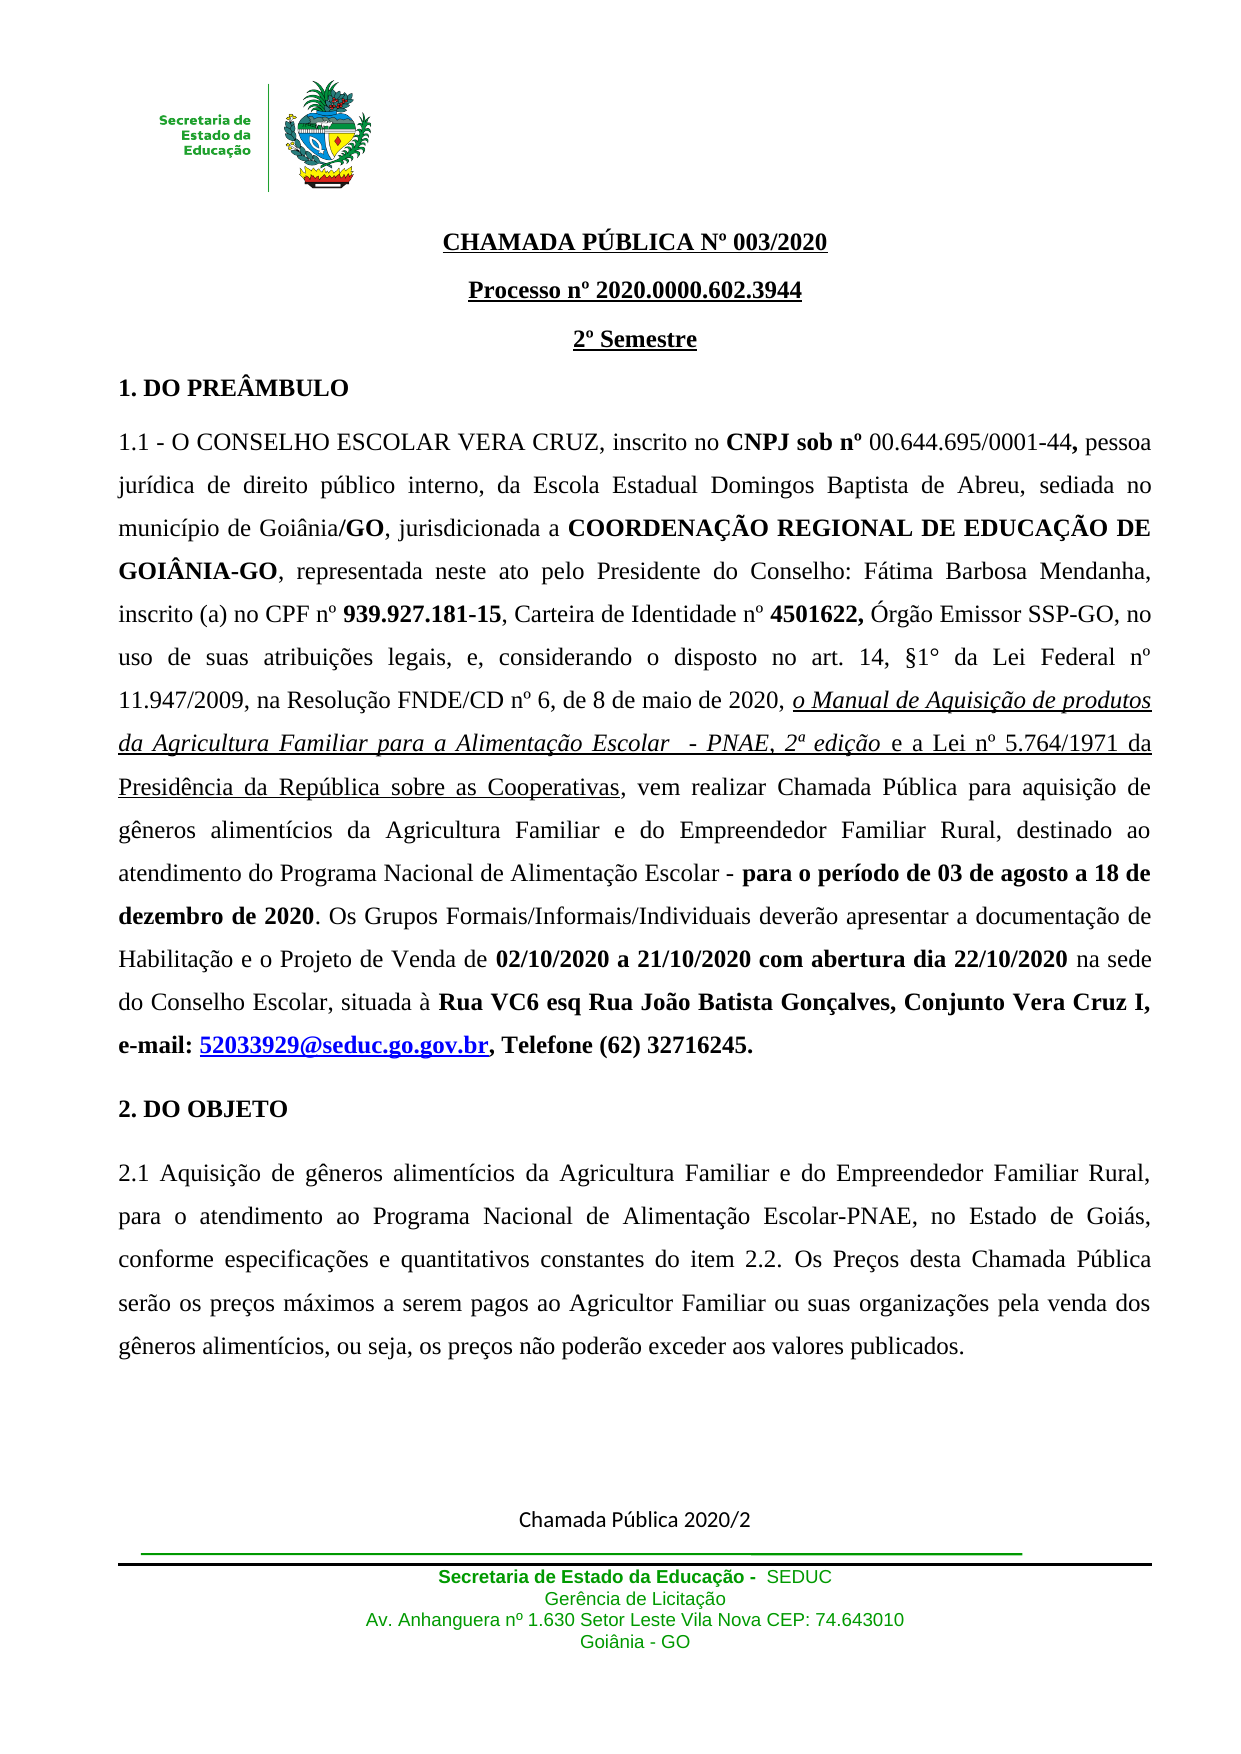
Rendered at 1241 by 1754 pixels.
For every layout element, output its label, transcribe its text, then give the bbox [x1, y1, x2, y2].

text 1.1 - O CONSELHO ESCOLAR VERA CRUZ, inscrito no CNPJ sob nº 00.644.695/0001-44, pessoa jurídica de direito público interno, da Escola Estadual Domingos Baptista de Abreu, sediada no município de Goiânia/GO, jurisdicionada a COORDENAÇÃO REGIONAL DE EDUCAÇÃO DE GOIÂNIA-GO, representada neste ato pelo Presidente do Conselho: Fátima Barbosa Mendanha, inscrito (a) no CPF nº 939.927.181-15, Carteira de Identidade nº 4501622, Órgão Emissor SSP-GO, no uso de suas atribuições legais, e, considerando o disposto no art. 14, §1° da Lei Federal nº 11.947/2009, na Resolução FNDE/CD nº 6, de 8 de maio de 2020, o Manual de Aquisição de produtos da Agricultura Familiar para a Alimentação Escolar - PNAE, 2ª edição e a Lei nº 5.764/1971 da Presidência da República sobre as Cooperativas, vem realizar Chamada Pública para aquisição de gêneros alimentícios da Agricultura Familiar e do Empreendedor Familiar Rural, destinado ao atendimento do Programa Nacional de Alimentação Escolar - para o período de 03 de agosto a 18 de dezembro de 2020. Os Grupos Formais/Informais/Individuais deverão apresentar a documentação de Habilitação e o Projeto de Venda de 02/10/2020 a 21/10/2020 com abertura dia 22/10/2020 na sede do Conselho Escolar, situada à Rua VC6 esq Rua João Batista Gonçalves, Conjunto Vera Cruz I, e-mail: 52033929@seduc.go.gov.br, Telefone (62) 32716245. [118, 755, 1152, 1059]
text 1.1 - O CONSELHO ESCOLAR VERA CRUZ, inscrito no CNPJ sob nº 00.644.695/0001-44, pessoa jurídica de direito público interno, da Escola Estadual Domingos Baptista de Abreu, sediada no município de Goiânia/GO, jurisdicionada a COORDENAÇÃO REGIONAL DE EDUCAÇÃO DE GOIÂNIA-GO, representada neste ato pelo Presidente do Conselho: Fátima Barbosa Mendanha, inscrito (a) no CPF nº 939.927.181-15, Carteira de Identidade nº 4501622, Órgão Emissor SSP-GO, no uso de suas atribuições legais, e, considerando o disposto no art. 14, §1° da Lei Federal nº 11.947/2009, na Resolução FNDE/CD nº 6, de 8 de maio de 2020, o Manual de Aquisição de produtos da Agricultura Familiar para a Alimentação Escolar - PNAE, 2ª edição e a Lei nº 5.764/1971 da Presidência da República sobre as Cooperativas, vem realizar Chamada Pública para aquisição de gêneros alimentícios da Agricultura Familiar e do Empreendedor Familiar Rural, destinado ao atendimento do Programa Nacional de Alimentação Escolar - para o período de 03 de agosto a 18 de dezembro de 2020. Os Grupos Formais/Informais/Individuais deverão apresentar a documentação de Habilitação e o Projeto de Venda de 02/10/2020 a 21/10/2020 com abertura dia 22/10/2020 na sede do Conselho Escolar, situada à Rua VC6 esq Rua João Batista Gonçalves, Conjunto Vera Cruz I, e-mail: 52033929@seduc.go.gov.br, Telefone (62) 32716245. [118, 427, 1152, 753]
text CHAMADA PÚBLICA Nº 003/2020 [118, 227, 1152, 256]
text 2º Semestre [118, 324, 1152, 353]
text 2. DO OBJETO [118, 1094, 1152, 1123]
text Processo nº 2020.0000.602.3944 [118, 275, 1152, 304]
picture [118, 73, 412, 199]
text 1. DO PREÂMBULO [118, 373, 1152, 401]
text 2.1 Aquisição de gêneros alimentícios da Agricultura Familiar e do Empreendedor Familiar Rural, para o atendimento ao Programa Nacional de Alimentação Escolar-PNAE, no Estado de Goiás, conforme especificações e quantitativos constantes do item 2.2. Os Preços desta Chamada Pública serão os preços máximos a serem pagos ao Agricultor Familiar ou suas organizações pela venda dos gêneros alimentícios, ou seja, os preços não poderão exceder aos valores publicados. [118, 1158, 1152, 1359]
